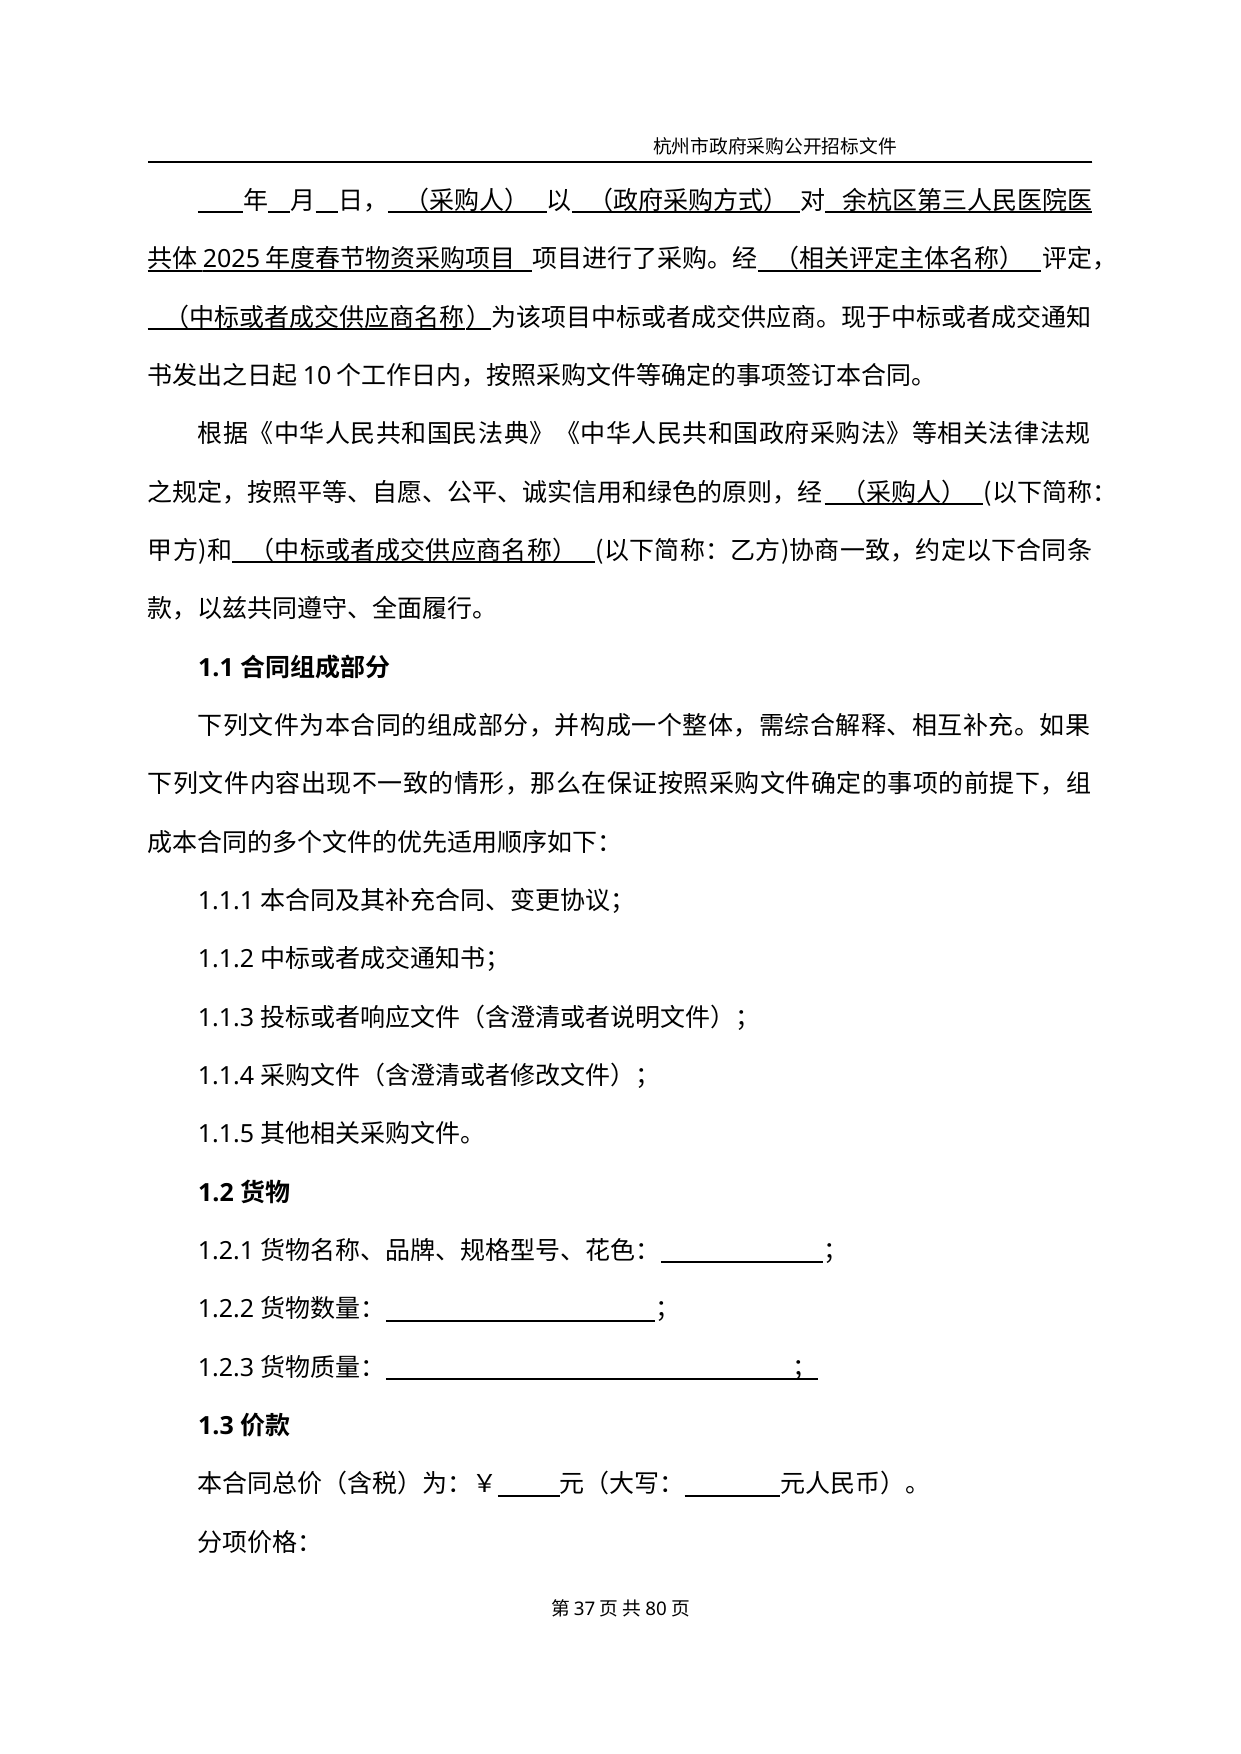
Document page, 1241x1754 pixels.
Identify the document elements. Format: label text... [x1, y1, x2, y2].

text 1.2.1 货物名称、品牌、规格型号、花色： ； [148, 1213, 1092, 1271]
text 1.2.2 货物数量： ； [148, 1271, 1092, 1329]
text 年 月 日， （采购人） 以 （政府采购方式） 对 余杭区第三人民医院医共体2025年度春节物资采购项目 项目进行了采购。经 （相关评定主体名称） 评定， （中标或者成交供应商名称）为该项目中标或者成交供应商。现于中标或者成交通知书发出之日起10个工作日内，按照采购文件等确定的事项签订本合同。 [148, 163, 1092, 396]
text 1.1.4 采购文件（含澄清或者修改文件）； [148, 1038, 1092, 1096]
text 1.2.3 货物质量： ； [148, 1329, 1092, 1388]
text 1.1.3 投标或者响应文件（含澄清或者说明文件）； [148, 979, 1092, 1038]
text 1.1.2 中标或者成交通知书； [148, 921, 1092, 979]
text 下列文件为本合同的组成部分，并构成一个整体，需综合解释、相互补充。如果下列文件内容出现不一致的情形，那么在保证按照采购文件确定的事项的前提下，组成本合同的多个文件的优先适用顺序如下： [148, 688, 1092, 863]
text 1.1 合同组成部分 [148, 629, 1092, 688]
text 本合同总价（含税）为：￥ 元（大写： 元人民币）。 [148, 1446, 1092, 1504]
text 1.1.5 其他相关采购文件。 [148, 1096, 1092, 1154]
text 1.2 货物 [148, 1154, 1092, 1213]
text 1.1.1 本合同及其补充合同、变更协议； [148, 863, 1092, 921]
text 分项价格： [148, 1504, 1092, 1563]
text 1.3 价款 [148, 1388, 1092, 1446]
text 根据《中华人民共和国民法典》《中华人民共和国政府采购法》等相关法律法规之规定，按照平等、自愿、公平、诚实信用和绿色的原则，经 （采购人） (以下简称：甲方)和 （中标或者成交供应商名称） (以下简称：乙方)协商一致，约定以下合同条款，以兹共同遵守、全面履行。 [148, 396, 1092, 629]
